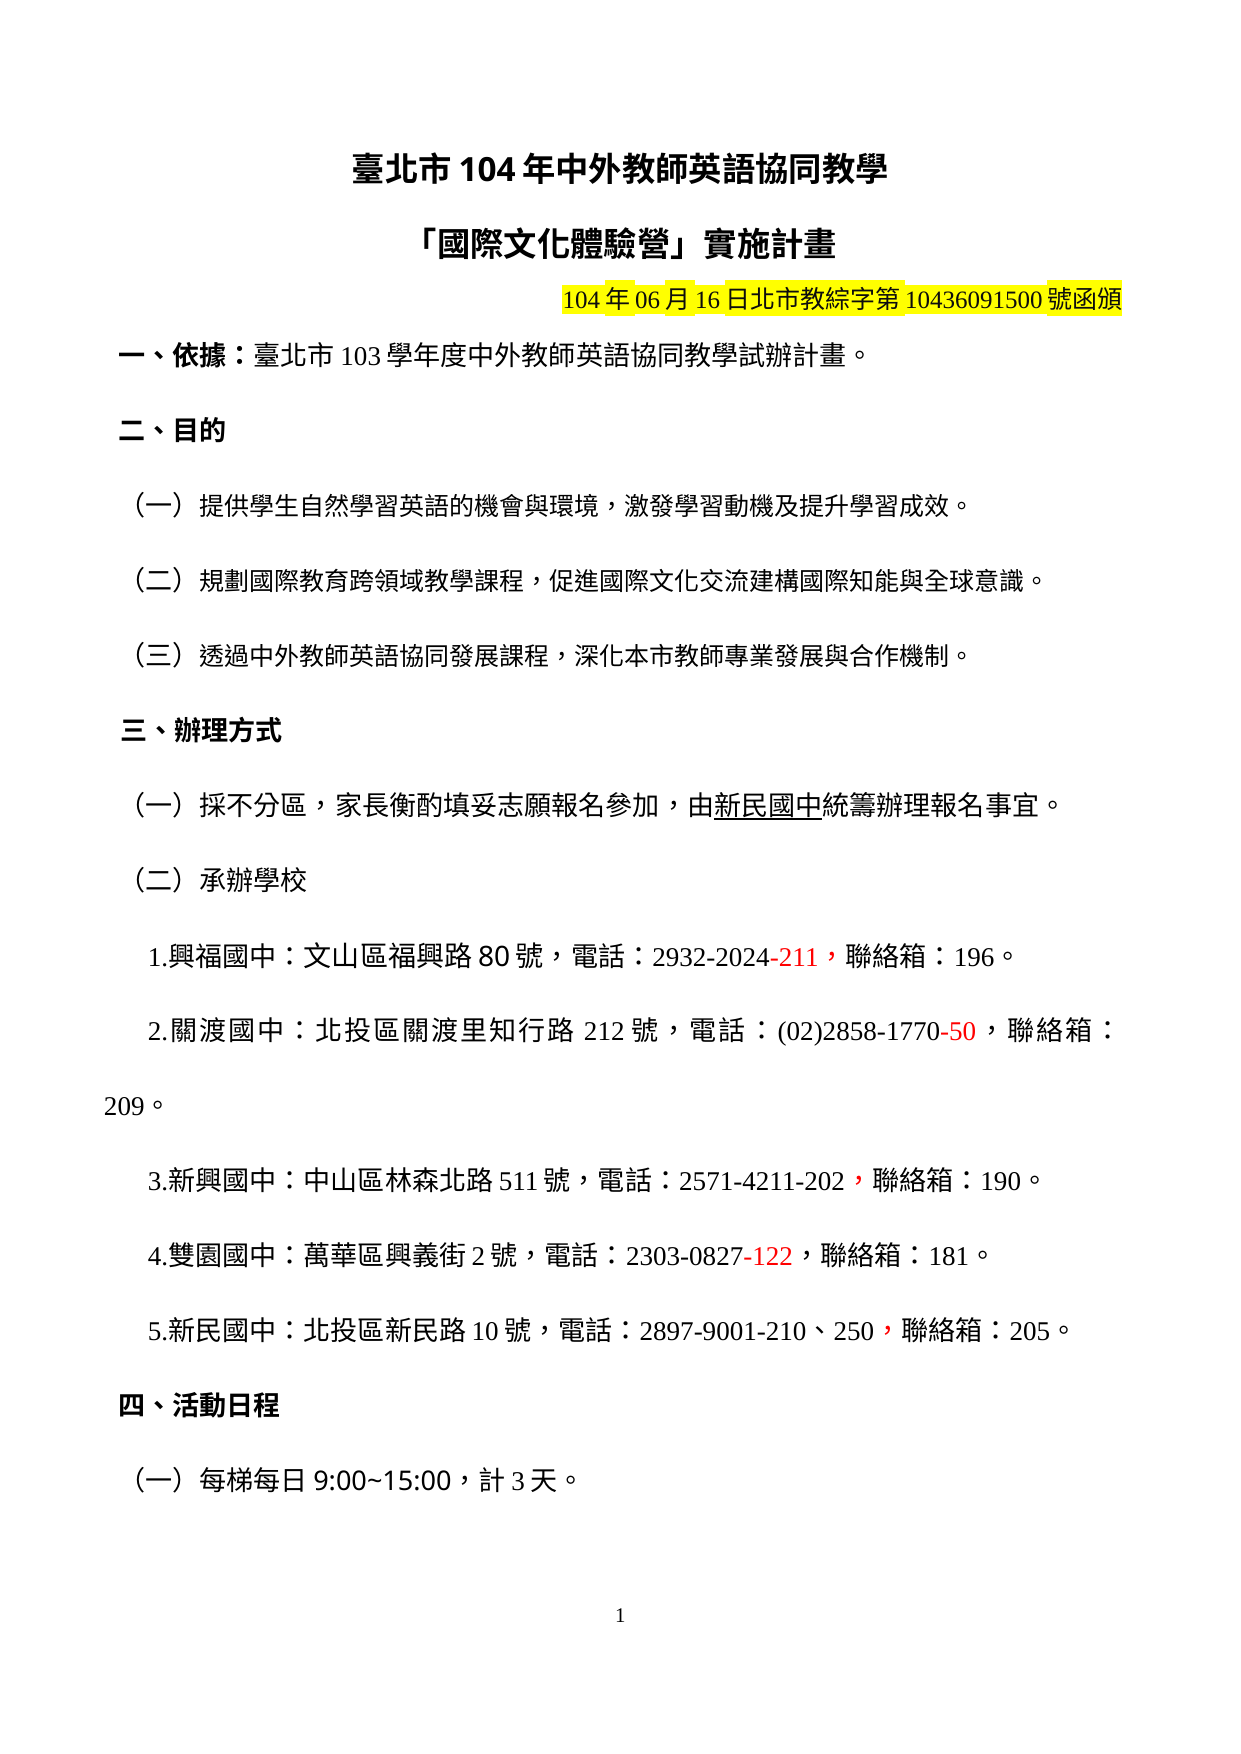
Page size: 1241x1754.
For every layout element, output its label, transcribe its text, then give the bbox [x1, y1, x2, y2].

text 四、活動日程 [118, 1367, 1122, 1442]
text （一）每梯每日9:00~15:00，計3天。 [118, 1442, 1122, 1517]
text 臺北市104年中外教師英語協同教學 [118, 129, 1122, 204]
text 104年06月16日北市教綜字第10436091500號函頒 [118, 279, 1122, 317]
text 4.雙園國中：萬華區興義街2號，電話：2303-0827-122，聯絡箱：181。 [104, 1217, 1122, 1292]
text （二）規劃國際教育跨領域教學課程，促進國際文化交流建構國際知能與全球意識。 [118, 542, 1122, 617]
text 1.興福國中：文山區福興路80號，電話：2932-2024-211，聯絡箱：196。 [104, 917, 1122, 992]
text （一）採不分區，家長衡酌填妥志願報名參加，由新民國中統籌辦理報名事宜。 [118, 767, 1122, 842]
text （一）提供學生自然學習英語的機會與環境，激發學習動機及提升學習成效。 [118, 467, 1122, 542]
text 5.新民國中：北投區新民路10號，電話：2897-9001-210、250，聯絡箱：205。 [104, 1292, 1122, 1367]
text 二、目的 [118, 392, 1122, 467]
text 一、依據：臺北市103學年度中外教師英語協同教學試辦計畫。 [118, 317, 1122, 392]
text （二）承辦學校 [118, 842, 1122, 917]
text 「國際文化體驗營」實施計畫 [118, 204, 1122, 279]
text 2.關渡國中：北投區關渡里知行路212號，電話：(02)2858-1770-50，聯絡箱：209。 [104, 992, 1122, 1142]
text 3.新興國中：中山區林森北路511號，電話：2571-4211-202，聯絡箱：190。 [104, 1142, 1122, 1217]
text （三）透過中外教師英語協同發展課程，深化本市教師專業發展與合作機制。 [118, 617, 1122, 692]
text 三、辦理方式 [120, 692, 1122, 767]
